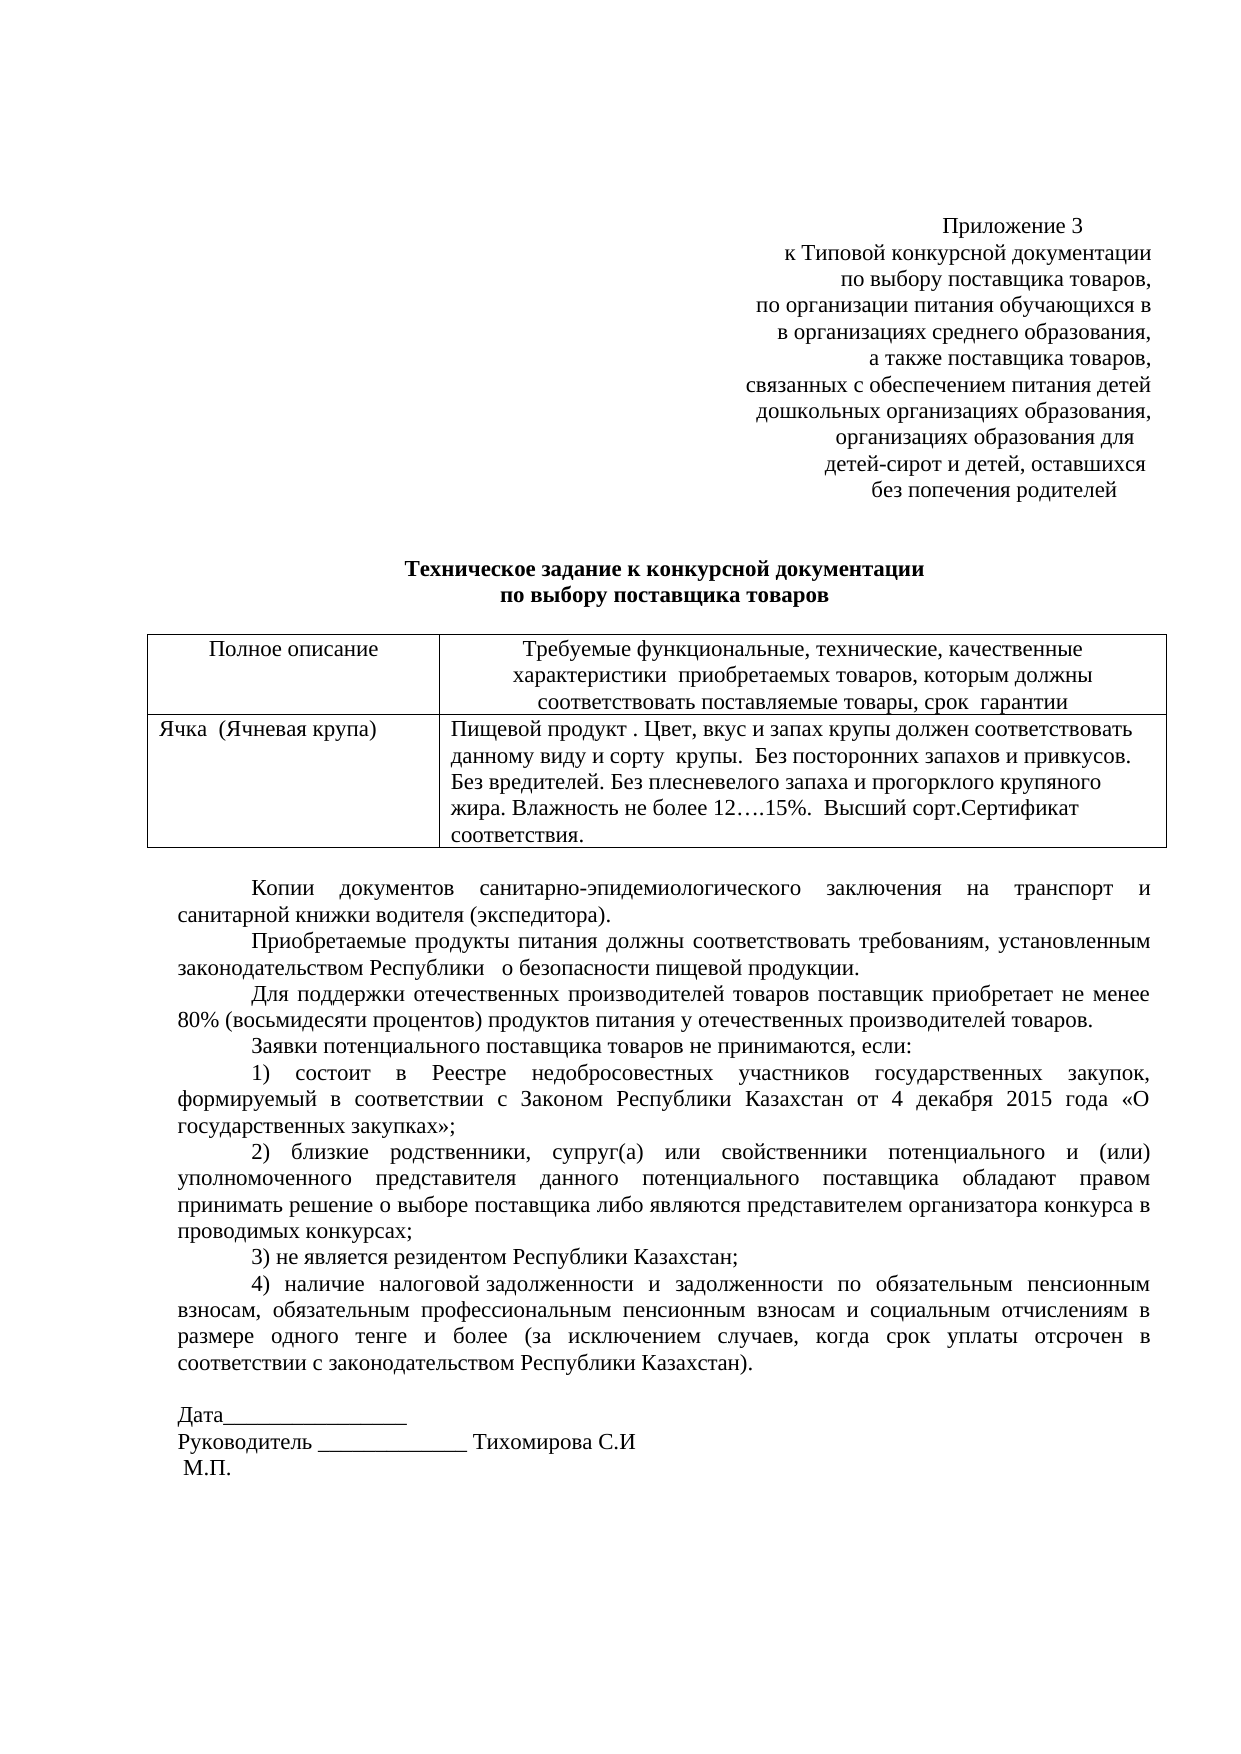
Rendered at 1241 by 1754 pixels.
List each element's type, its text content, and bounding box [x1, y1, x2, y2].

table_header Требуемые функциональные, технические, качественные характеристики приобретаемых товаров, которым должны соответствовать поставляемые товары, срок гарантии [440, 635, 1166, 714]
text дошкольных организациях образования, организациях образования для детей-сирот и детей, оставшихся без попечения родителей [177, 397, 1152, 502]
text в организациях среднего образования, [177, 318, 1152, 344]
table_cell Пищевой продукт . Цвет, вкус и запах крупы должен соответствовать данному виду и сорту крупы. Без посторонних запахов и привкусов. Без вредителей. Без плесневелого запаха и прогорклого крупяного жира. Влажность не более 12….15%. Высший сорт.Сертификат соответствия. [440, 715, 1166, 847]
text Для поддержки отечественных производителей товаров поставщик приобретает не менее 80% (восьмидесяти процентов) продуктов питания у отечественных производителей товаров. [177, 980, 1152, 1033]
text связанных с обеспечением питания детей [177, 371, 1152, 397]
text а также поставщика товаров, [177, 344, 1152, 371]
table_header Полное описание [148, 635, 439, 714]
text 3) не является резидентом Республики Казахстан; [177, 1243, 1152, 1270]
table_cell Ячка (Ячневая крупа) [148, 715, 439, 847]
text Копии документов санитарно-эпидемиологического заключения на транспорт и санитарной книжки водителя (экспедитора). [177, 874, 1152, 927]
text 2) близкие родственники, супруг(а) или свойственники потенциального и (или) уполномоченного представителя данного потенциального поставщика обладают правом принимать решение о выборе поставщика либо являются представителем организатора конкурса в проводимых конкурсах; [177, 1138, 1152, 1243]
text М.П. [177, 1454, 1152, 1481]
text Приобретаемые продукты питания должны соответствовать требованиям, установленным законодательством Республики о безопасности пищевой продукции. [177, 927, 1152, 980]
text 4) наличие налоговой задолженности и задолженности по обязательным пенсионным взносам, обязательным профессиональным пенсионным взносам и социальным отчислениям в размере одного тенге и более (за исключением случаев, когда срок уплаты отсрочен в соответствии с законодательством Республики Казахстан). [177, 1270, 1152, 1375]
text по организации питания обучающихся в [177, 292, 1152, 318]
text 1) состоит в Реестре недобросовестных участников государственных закупок, формируемый в соответствии с Законом Республики Казахстан от 4 декабря 2015 года «О государственных закупках»; [177, 1059, 1152, 1138]
text Дата________________ [177, 1402, 1152, 1428]
text Техническое задание к конкурсной документации [177, 555, 1152, 581]
text Приложение 3 к Типовой конкурсной документации по выбору поставщика товаров, [177, 212, 1152, 292]
text Заявки потенциального поставщика товаров не принимаются, если: [177, 1033, 1152, 1059]
text по выбору поставщика товаров [177, 581, 1152, 608]
text Руководитель _____________ Тихомирова С.И [177, 1428, 1152, 1454]
